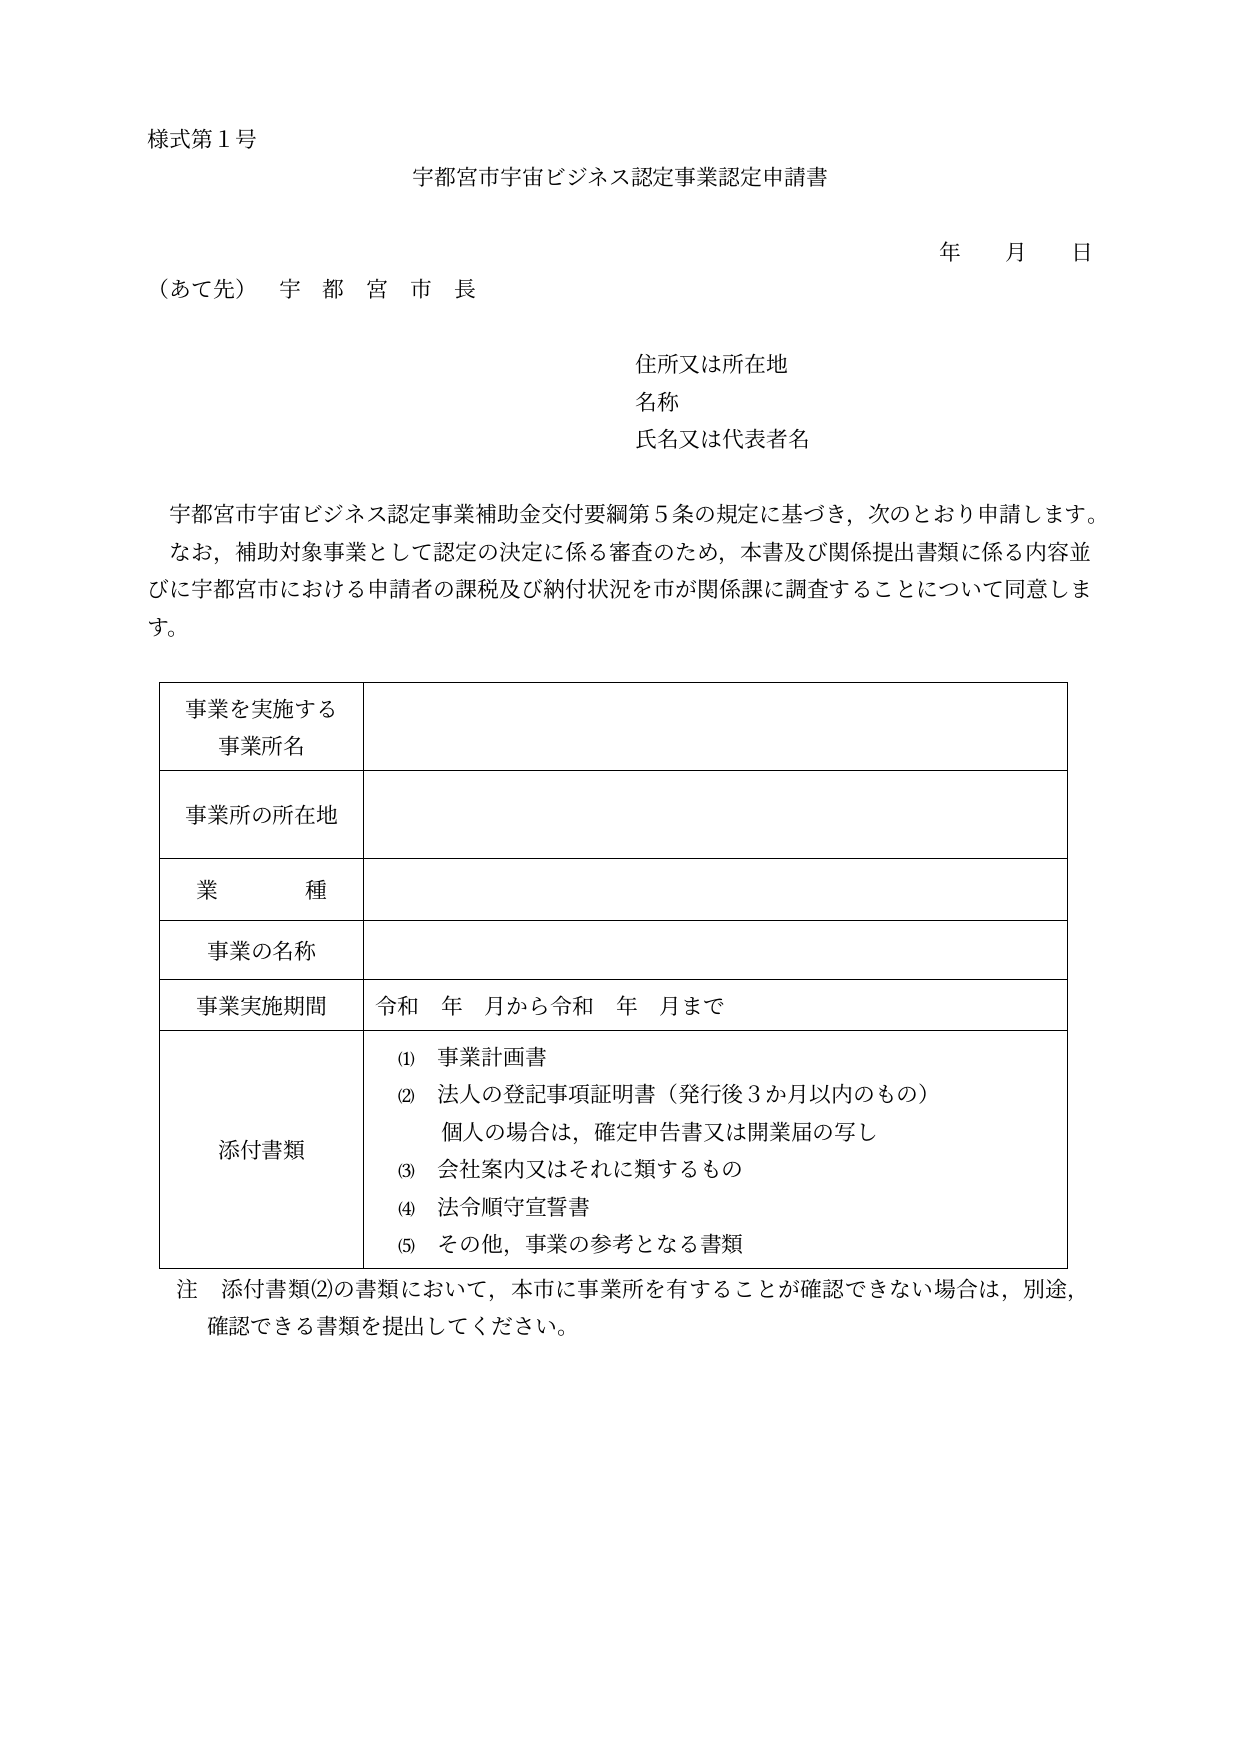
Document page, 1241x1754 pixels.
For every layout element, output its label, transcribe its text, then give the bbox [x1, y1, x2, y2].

table_cell 事業所の所在地 [160, 771, 363, 858]
text 氏名又は代表者名 [635, 419, 1092, 457]
text 様式第１号 [148, 119, 1092, 157]
text 年 月 日 [148, 232, 1092, 269]
table_cell 事業の名称 [160, 921, 363, 979]
table_header 事業を実施する 事業所名 [160, 683, 363, 770]
table_cell [364, 859, 1067, 920]
table_cell 添付書類 [160, 1031, 363, 1268]
table_cell [364, 921, 1067, 979]
text 住所又は所在地 [635, 344, 1092, 382]
table_cell 業 種 [160, 859, 363, 920]
table_cell 事業実施期間 [160, 980, 363, 1030]
text 宇都宮市宇宙ビジネス認定事業補助金交付要綱第５条の規定に基づき，次のとおり申請します。 [148, 494, 1092, 532]
text 宇都宮市宇宙ビジネス認定事業認定申請書 [148, 157, 1092, 194]
text 注 添付書類⑵の書類において，本市に事業所を有することが確認できない場合は，別途，確認できる書類を提出してください。 [148, 1269, 1092, 1344]
table_cell [364, 771, 1067, 858]
table_cell 令和 年 月から令和 年 月まで [364, 980, 1067, 1030]
text なお，補助対象事業として認定の決定に係る審査のため，本書及び関係提出書類に係る内容並びに宇都宮市における申請者の課税及び納付状況を市が関係課に調査することについて同意します。 [148, 532, 1092, 644]
table_cell ⑴ 事業計画書 ⑵ 法人の登記事項証明書（発行後３か月以内のもの） 個人の場合は，確定申告書又は開業届の写し ⑶ 会社案内又はそれに類するもの ⑷ 法令順守宣誓書 ⑸ その他，事業の参考となる書類 [364, 1031, 1067, 1268]
text （あて先） 宇 都 宮 市 長 [148, 269, 1092, 307]
text 名称 [635, 382, 1092, 419]
table_header [364, 683, 1067, 770]
